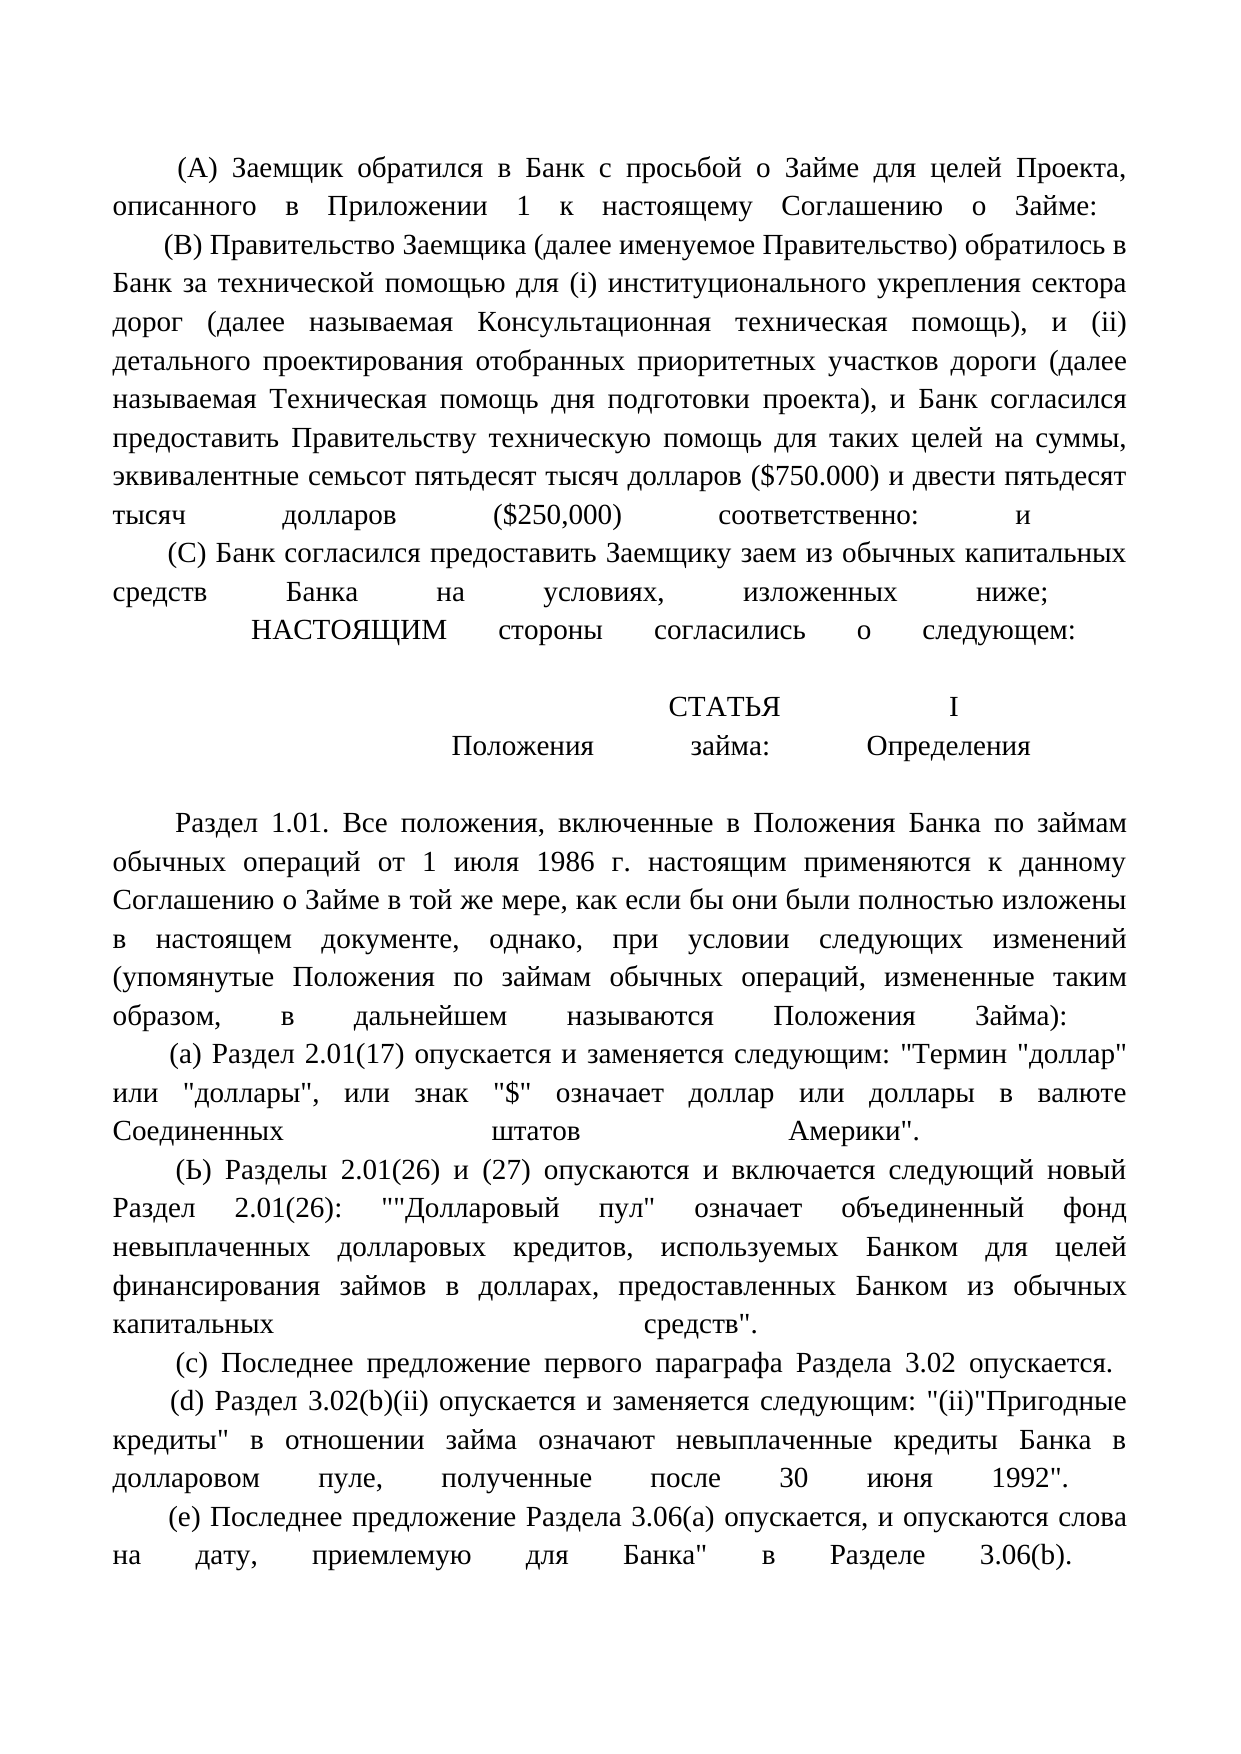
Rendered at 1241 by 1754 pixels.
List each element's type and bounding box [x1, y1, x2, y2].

text [112, 150, 1128, 1571]
